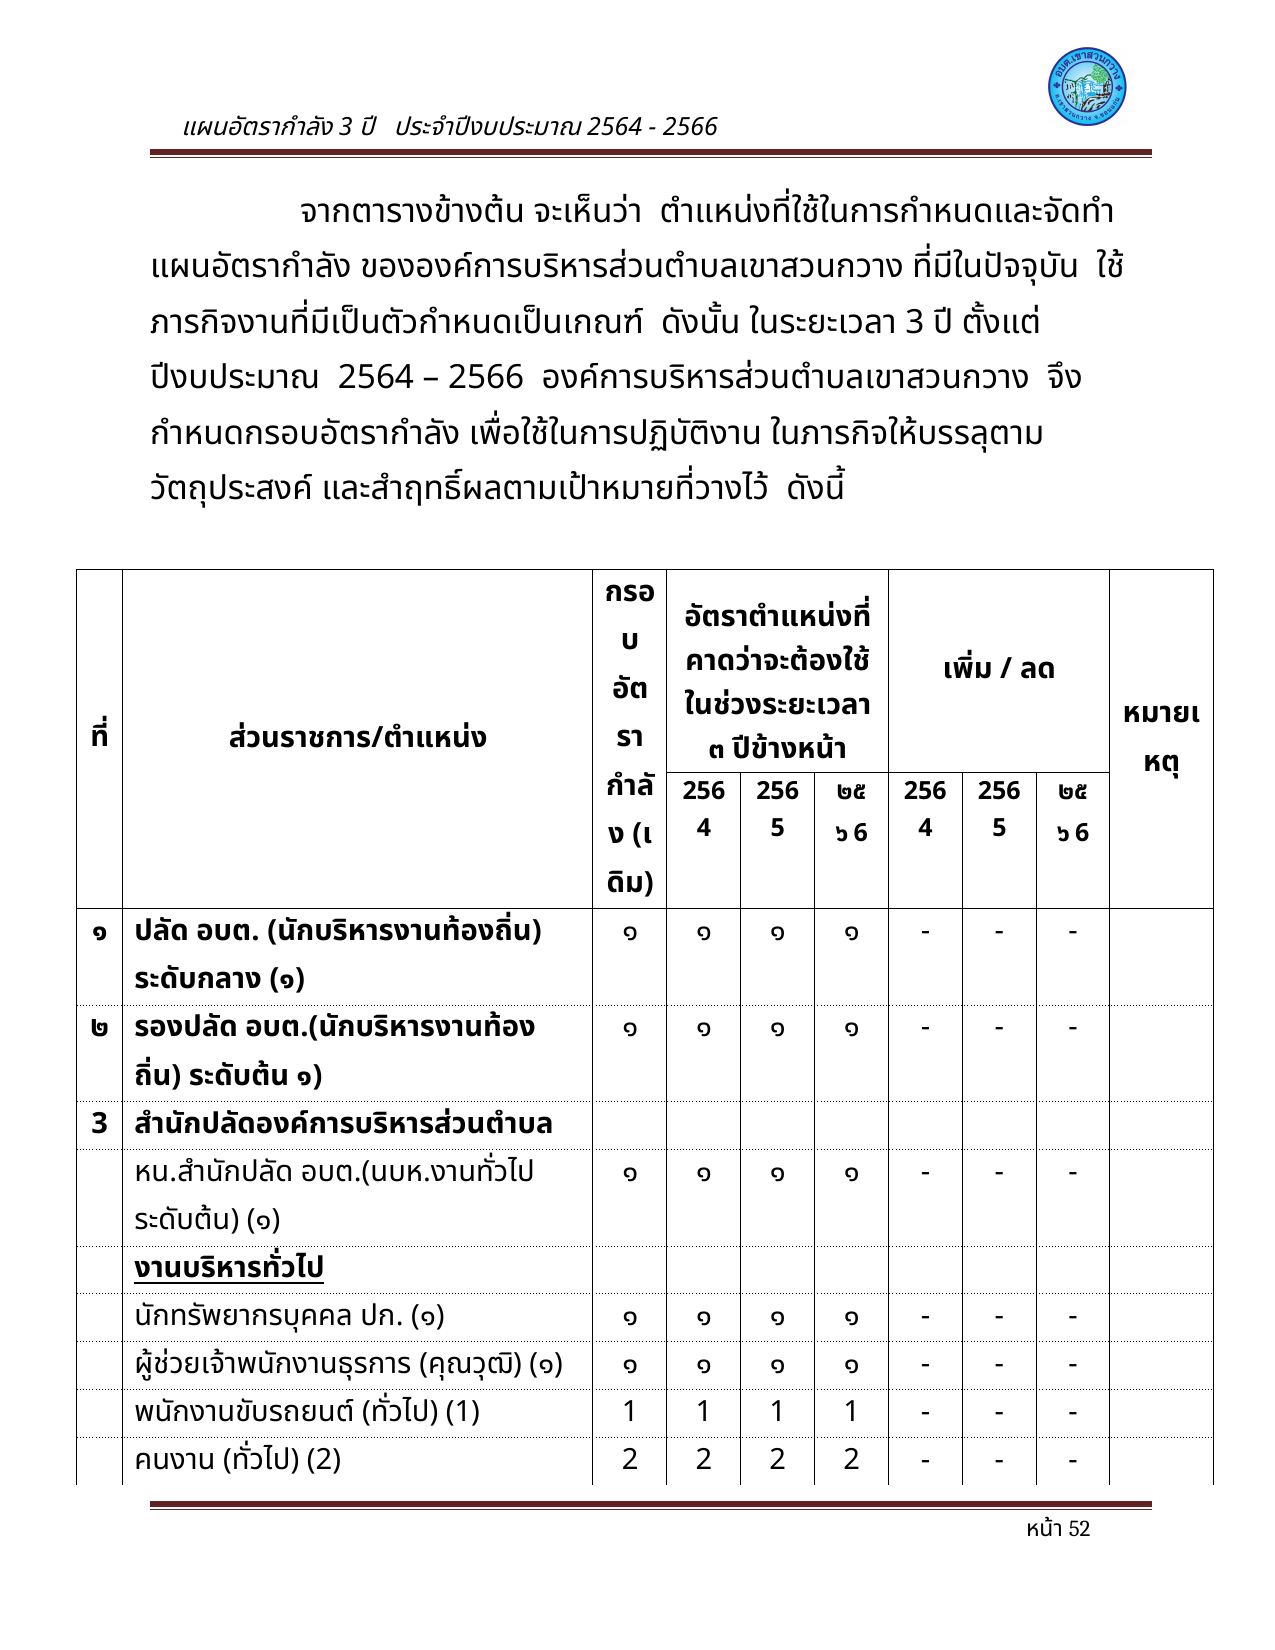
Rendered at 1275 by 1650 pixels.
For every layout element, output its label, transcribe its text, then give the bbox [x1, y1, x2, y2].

table_cell [963, 1101, 1036, 1149]
table_cell [77, 1149, 122, 1246]
table_cell ๑ [593, 909, 666, 1005]
table_cell - [889, 1341, 962, 1389]
table_cell หน.สำนักปลัด อบต.(นบห.งานทั่วไป ระดับต้น) (๑) [123, 1149, 592, 1246]
table_cell 2 [741, 1437, 814, 1485]
table_cell [667, 1101, 740, 1149]
table_cell 2564 [667, 773, 740, 908]
table_cell - [963, 1389, 1036, 1437]
table_cell 1 [815, 1389, 888, 1437]
table_cell 3 [77, 1101, 122, 1149]
table_cell ๑ [593, 1341, 666, 1389]
table_cell ๑ [667, 1149, 740, 1246]
table_cell งานบริหารทั่วไป [123, 1246, 592, 1293]
table_cell ๑ [593, 1293, 666, 1341]
table_cell - [963, 1149, 1036, 1246]
table_header อัตราตำแหน่งที่คาดว่าจะต้องใช้ในช่วงระยะเวลา ๓ ปีข้างหน้า [667, 570, 888, 772]
table_cell ๑ [667, 1341, 740, 1389]
table_cell [889, 1246, 962, 1293]
table_cell ๑ [741, 1149, 814, 1246]
table_cell 2565 [741, 773, 814, 908]
table_cell ๑ [815, 1341, 888, 1389]
table_cell ๑ [741, 1005, 814, 1101]
table_cell ๒๕๖6 [815, 773, 888, 908]
table_header หมายเหตุ [1110, 570, 1213, 908]
table_cell ๑ [667, 1293, 740, 1341]
table_cell - [1037, 1005, 1109, 1101]
table_cell - [963, 1293, 1036, 1341]
table_cell - [1037, 909, 1109, 1005]
picture [1046, 47, 1129, 126]
table_cell ๑ [741, 1293, 814, 1341]
table_cell ๑ [815, 1005, 888, 1101]
table_cell [889, 1101, 962, 1149]
table_cell - [963, 1341, 1036, 1389]
table_cell [1110, 1437, 1213, 1485]
table_cell [667, 1246, 740, 1293]
table_cell - [963, 1005, 1036, 1101]
table_cell ๑ [815, 1149, 888, 1246]
table_cell [1110, 1005, 1213, 1101]
table_cell ๑ [815, 909, 888, 1005]
table_cell 1 [667, 1389, 740, 1437]
table_cell [77, 1389, 122, 1437]
table_header กรอบ อัตรา กำลัง (เดิม) [593, 570, 666, 908]
table_cell [77, 1437, 122, 1485]
table_header เพิ่ม / ลด [889, 570, 1109, 772]
table_cell - [889, 1437, 962, 1485]
text จากตารางข้างต้น จะเห็นว่า ตำแหน่งที่ใช้ในการกำหนดและจัดทำแผนอัตรากำลัง ขององค์การบริหารส่วนตำบลเขาสวนกวาง ที่มีในปัจจุบัน ใช้ภารกิจงานที่มีเป็นตัวกำหนดเป็นเกณฑ์ ดังนั้น ในระยะเวลา 3 ปี ตั้งแต่ปีงบประมาณ 2564 – 2566 องค์การบริหารส่วนตำบลเขาสวนกวาง จึงกำหนดกรอบอัตรากำลัง เพื่อใช้ในการปฏิบัติงาน ในภารกิจให้บรรลุตามวัตถุประสงค์ และสำฤทธิ์ผลตามเป้าหมายที่วางไว้ ดังนี้ [150, 187, 1152, 514]
table_cell - [963, 1437, 1036, 1485]
table_cell ๑ [77, 909, 122, 1005]
table_cell คนงาน (ทั่วไป) (2) [123, 1437, 592, 1485]
table_cell - [889, 1005, 962, 1101]
table_cell สำนักปลัดองค์การบริหารส่วนตำบล [123, 1101, 592, 1149]
table_cell [741, 1101, 814, 1149]
table_cell รองปลัด อบต.(นักบริหารงานท้องถิ่น) ระดับต้น ๑) [123, 1005, 592, 1101]
table_cell 2564 [889, 773, 962, 908]
table_cell [1110, 1293, 1213, 1341]
table_cell 2 [667, 1437, 740, 1485]
table_cell - [889, 909, 962, 1005]
table_cell - [1037, 1293, 1109, 1341]
table_cell [1037, 1101, 1109, 1149]
table_cell [77, 1246, 122, 1293]
table_cell 1 [741, 1389, 814, 1437]
table_cell ๑ [815, 1293, 888, 1341]
table_cell - [1037, 1149, 1109, 1246]
table_cell ปลัด อบต. (นักบริหารงานท้องถิ่น) ระดับกลาง (๑) [123, 909, 592, 1005]
table_cell [593, 1101, 666, 1149]
table_cell - [1037, 1437, 1109, 1485]
table_cell - [889, 1389, 962, 1437]
table_cell พนักงานขับรถยนต์ (ทั่วไป) (1) [123, 1389, 592, 1437]
table_cell [593, 1246, 666, 1293]
table_cell [1110, 1389, 1213, 1437]
table_cell - [889, 1149, 962, 1246]
table_cell - [1037, 1389, 1109, 1437]
table_cell ๒ [77, 1005, 122, 1101]
table_cell ๑ [741, 1341, 814, 1389]
table_cell [741, 1246, 814, 1293]
table_cell 2 [815, 1437, 888, 1485]
table_cell 1 [593, 1389, 666, 1437]
table_cell ๑ [741, 909, 814, 1005]
table_cell ๑ [593, 1149, 666, 1246]
table_cell 2565 [963, 773, 1036, 908]
table_cell [1110, 1341, 1213, 1389]
table_cell นักทรัพยากรบุคคล ปก. (๑) [123, 1293, 592, 1341]
table_cell [1110, 1101, 1213, 1149]
table_header ที่ [77, 570, 122, 908]
table_cell [77, 1341, 122, 1389]
table_cell [1110, 1149, 1213, 1246]
table_cell - [889, 1293, 962, 1341]
table_cell [1110, 909, 1213, 1005]
table_cell 2 [593, 1437, 666, 1485]
table_header ส่วนราชการ/ตำแหน่ง [123, 570, 592, 908]
table_cell ๑ [593, 1005, 666, 1101]
table_cell [1037, 1246, 1109, 1293]
table_cell ๑ [667, 1005, 740, 1101]
table_cell [77, 1293, 122, 1341]
table_cell ๒๕๖6 [1037, 773, 1109, 908]
table_cell ผู้ช่วยเจ้าพนักงานธุรการ (คุณวุฒิ) (๑) [123, 1341, 592, 1389]
table_cell - [1037, 1341, 1109, 1389]
table_cell [963, 1246, 1036, 1293]
table_cell ๑ [667, 909, 740, 1005]
table_cell [1110, 1246, 1213, 1293]
table_cell [815, 1101, 888, 1149]
table_cell [815, 1246, 888, 1293]
table_cell - [963, 909, 1036, 1005]
